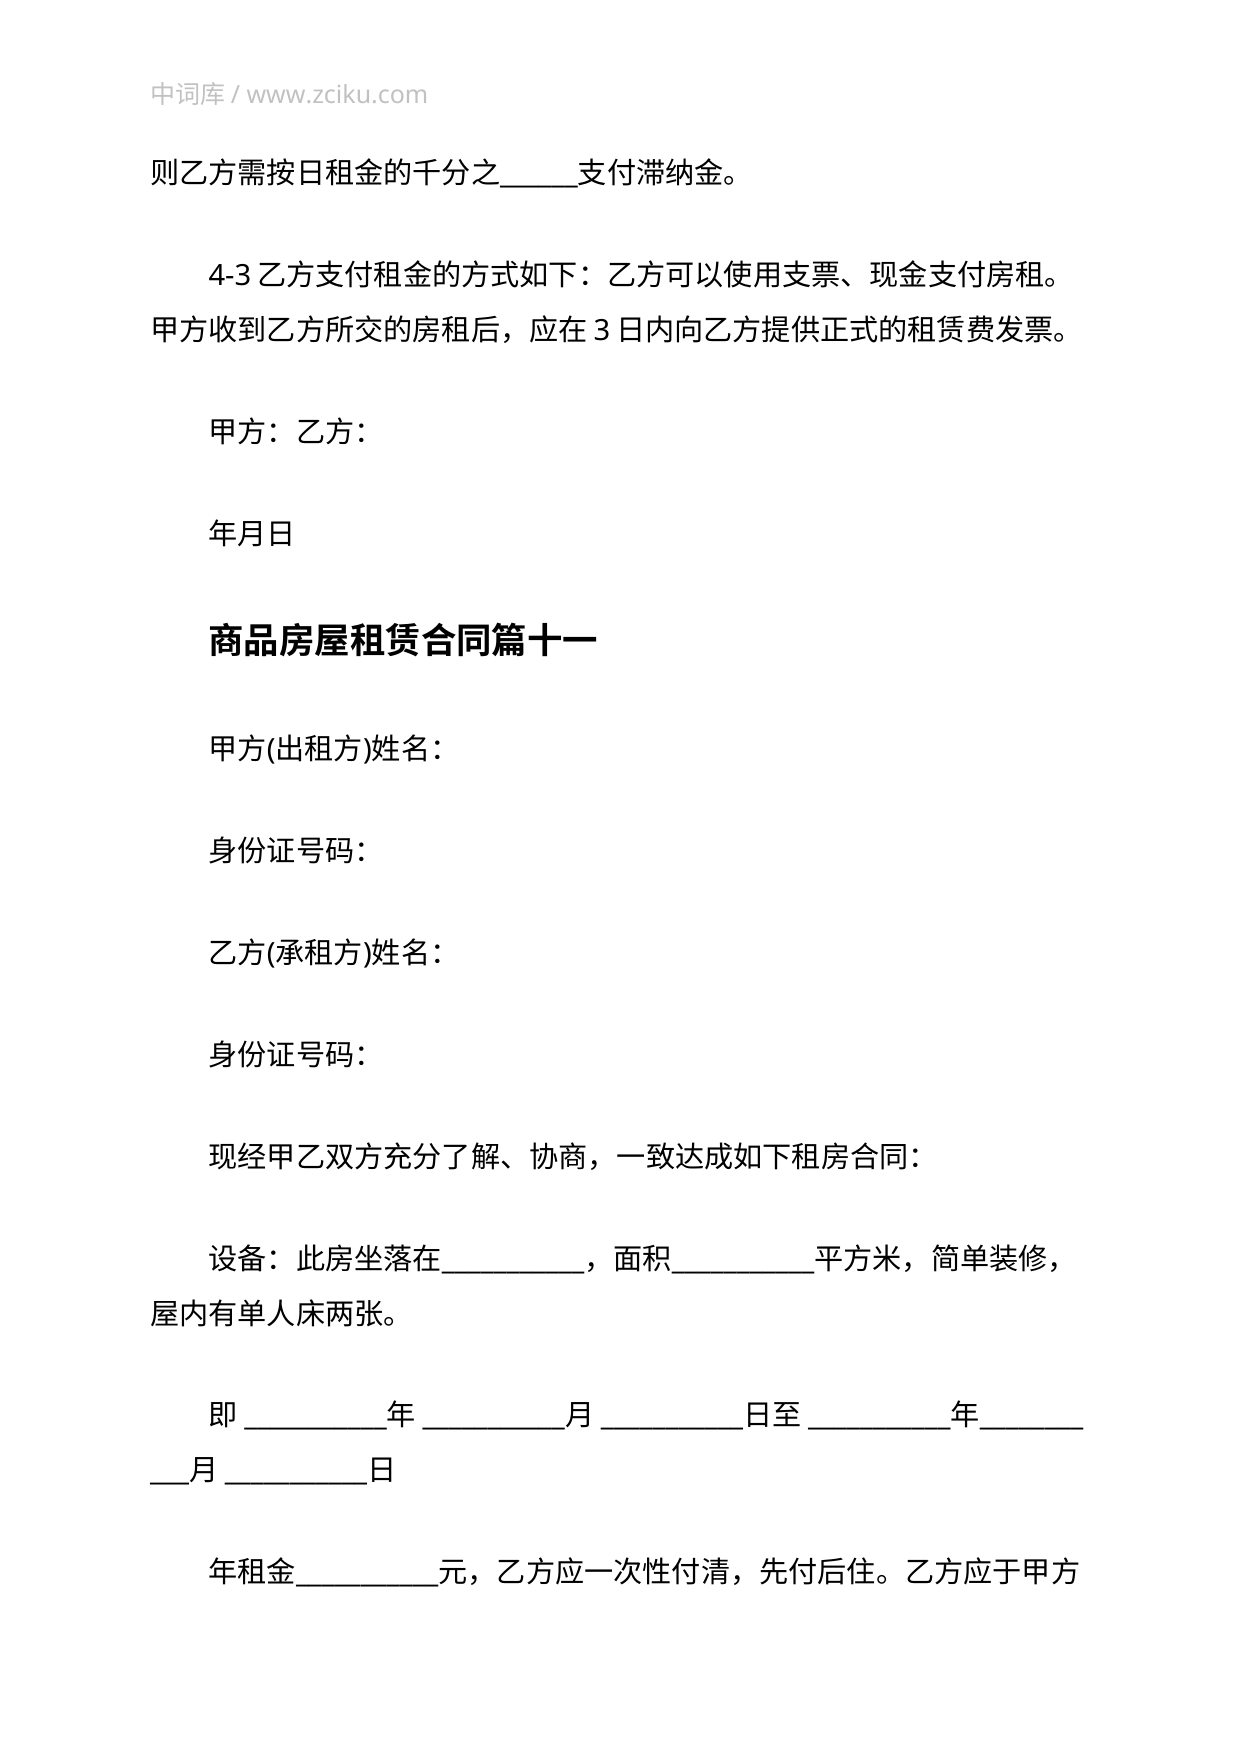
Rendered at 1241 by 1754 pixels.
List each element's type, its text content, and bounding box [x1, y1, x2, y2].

text 4-3乙方支付租金的方式如下：乙方可以使用支票、现金支付房租。甲方收到乙方所交的房租后，应在3日内向乙方提供正式的租赁费发票。 [150, 252, 1090, 349]
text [150, 1549, 1090, 1591]
text 甲方(出租方)姓名： [150, 726, 1090, 768]
text 甲方：乙方： [150, 409, 1090, 451]
text 身份证号码： [150, 828, 1090, 870]
text 身份证号码： [150, 1032, 1090, 1074]
text 设备：此房坐落在___________，面积___________平方米，简单装修，屋内有单人床两张。 [150, 1235, 1090, 1332]
text 即 ___________年 ___________月 ___________日至 ___________年___________月 ___________日 [150, 1392, 1090, 1489]
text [150, 150, 1090, 192]
text 商品房屋租赁合同篇十一 [150, 612, 1090, 664]
text 年月日 [150, 511, 1090, 553]
text 乙方(承租方)姓名： [150, 930, 1090, 972]
text 现经甲乙双方充分了解、协商，一致达成如下租房合同： [150, 1133, 1090, 1176]
